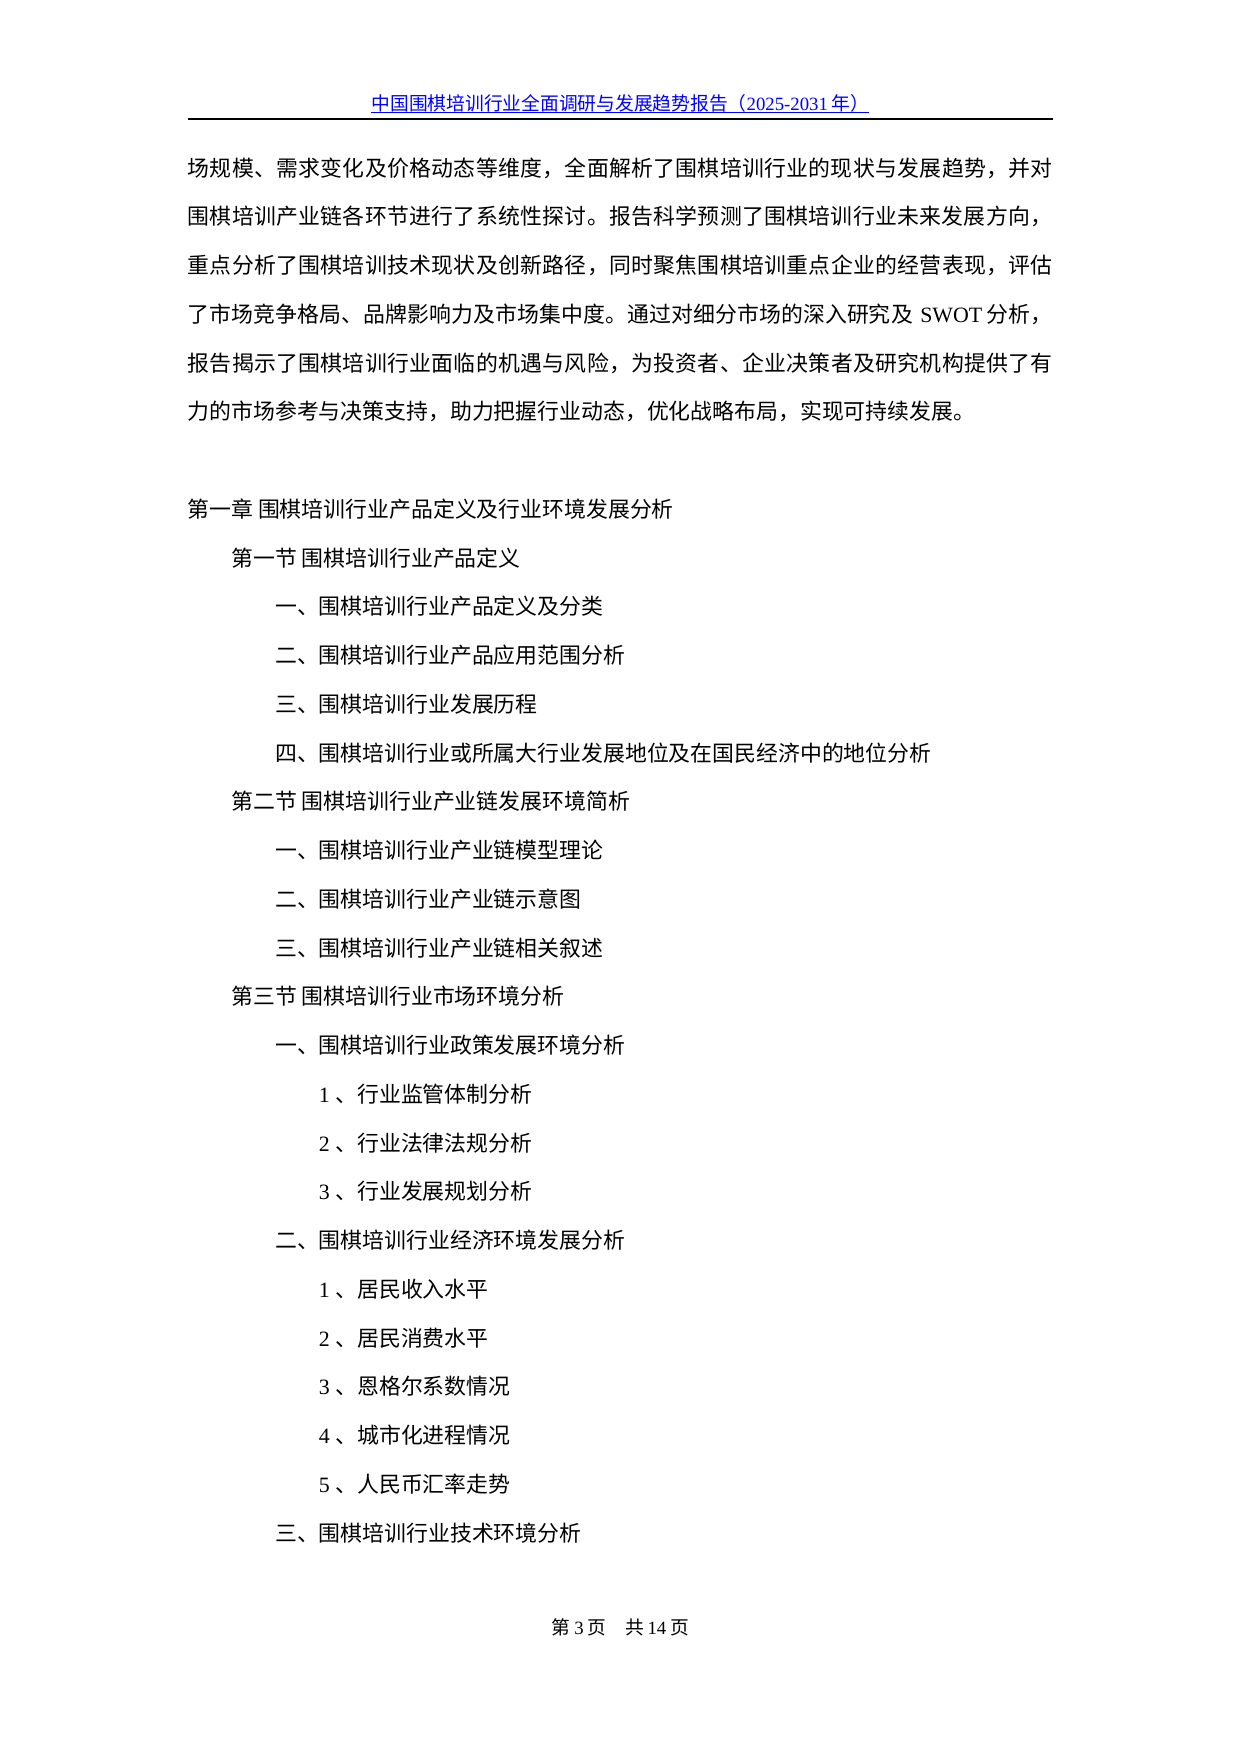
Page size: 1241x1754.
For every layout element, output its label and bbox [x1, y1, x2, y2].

text [187, 150, 1053, 1548]
